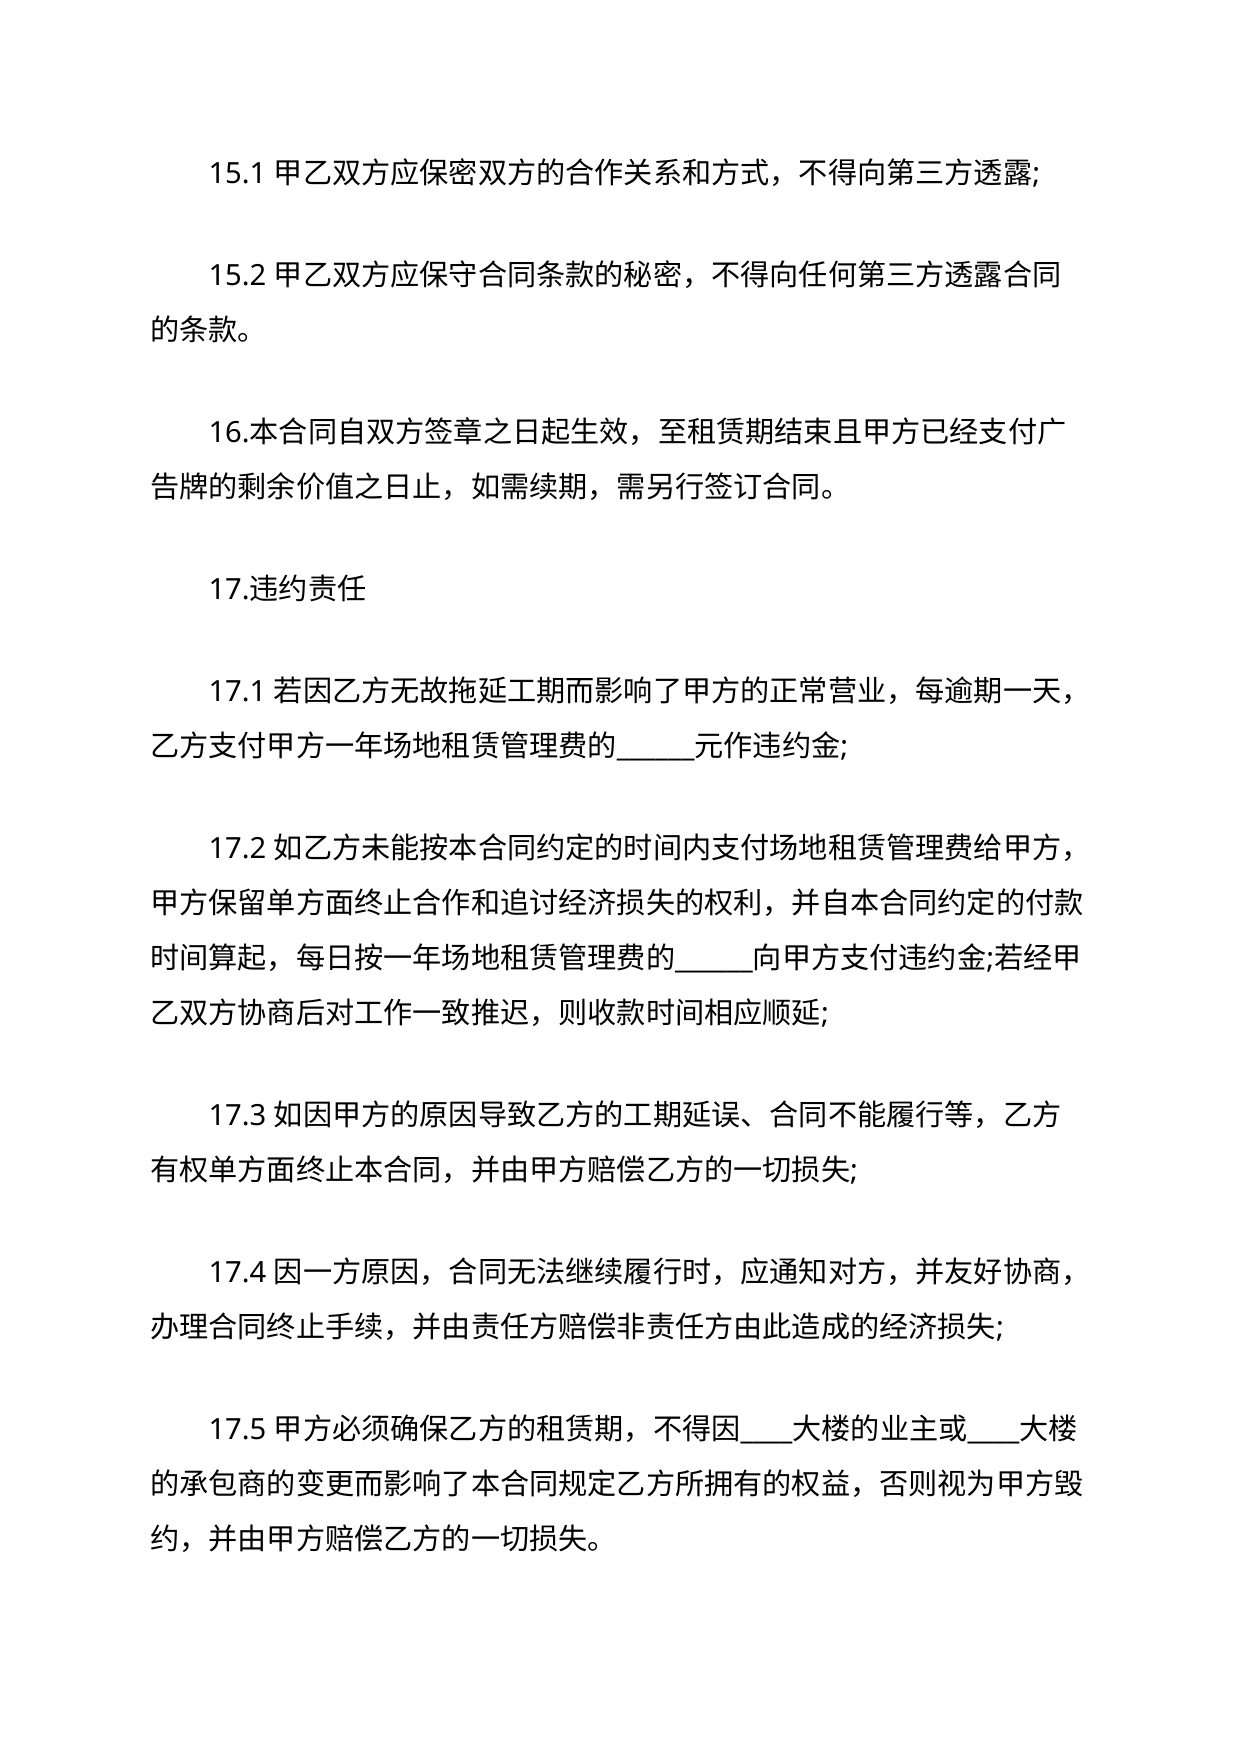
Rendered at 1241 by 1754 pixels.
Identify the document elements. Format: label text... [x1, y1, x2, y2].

text 17.违约责任 [150, 566, 1090, 608]
text 17.4 因一方原因，合同无法继续履行时，应通知对方，并友好协商，办理合同终止手续，并由责任方赔偿非责任方由此造成的经济损失; [150, 1248, 1090, 1346]
text 17.3 如因甲方的原因导致乙方的工期延误、合同不能履行等，乙方有权单方面终止本合同，并由甲方赔偿乙方的一切损失; [150, 1091, 1090, 1189]
text 17.5 甲方必须确保乙方的租赁期，不得因____大楼的业主或____大楼的承包商的变更而影响了本合同规定乙方所拥有的权益，否则视为甲方毁约，并由甲方赔偿乙方的一切损失。 [150, 1405, 1090, 1557]
text 17.2 如乙方未能按本合同约定的时间内支付场地租赁管理费给甲方，甲方保留单方面终止合作和追讨经济损失的权利，并自本合同约定的付款时间算起，每日按一年场地租赁管理费的______向甲方支付违约金;若经甲乙双方协商后对工作一致推迟，则收款时间相应顺延; [150, 824, 1090, 1032]
text 15.1 甲乙双方应保密双方的合作关系和方式，不得向第三方透露; [150, 150, 1090, 192]
text 17.1 若因乙方无故拖延工期而影响了甲方的正常营业，每逾期一天，乙方支付甲方一年场地租赁管理费的______元作违约金; [150, 667, 1090, 765]
text 16.本合同自双方签章之日起生效，至租赁期结束且甲方已经支付广告牌的剩余价值之日止，如需续期，需另行签订合同。 [150, 409, 1090, 506]
text 15.2 甲乙双方应保守合同条款的秘密，不得向任何第三方透露合同的条款。 [150, 252, 1090, 349]
